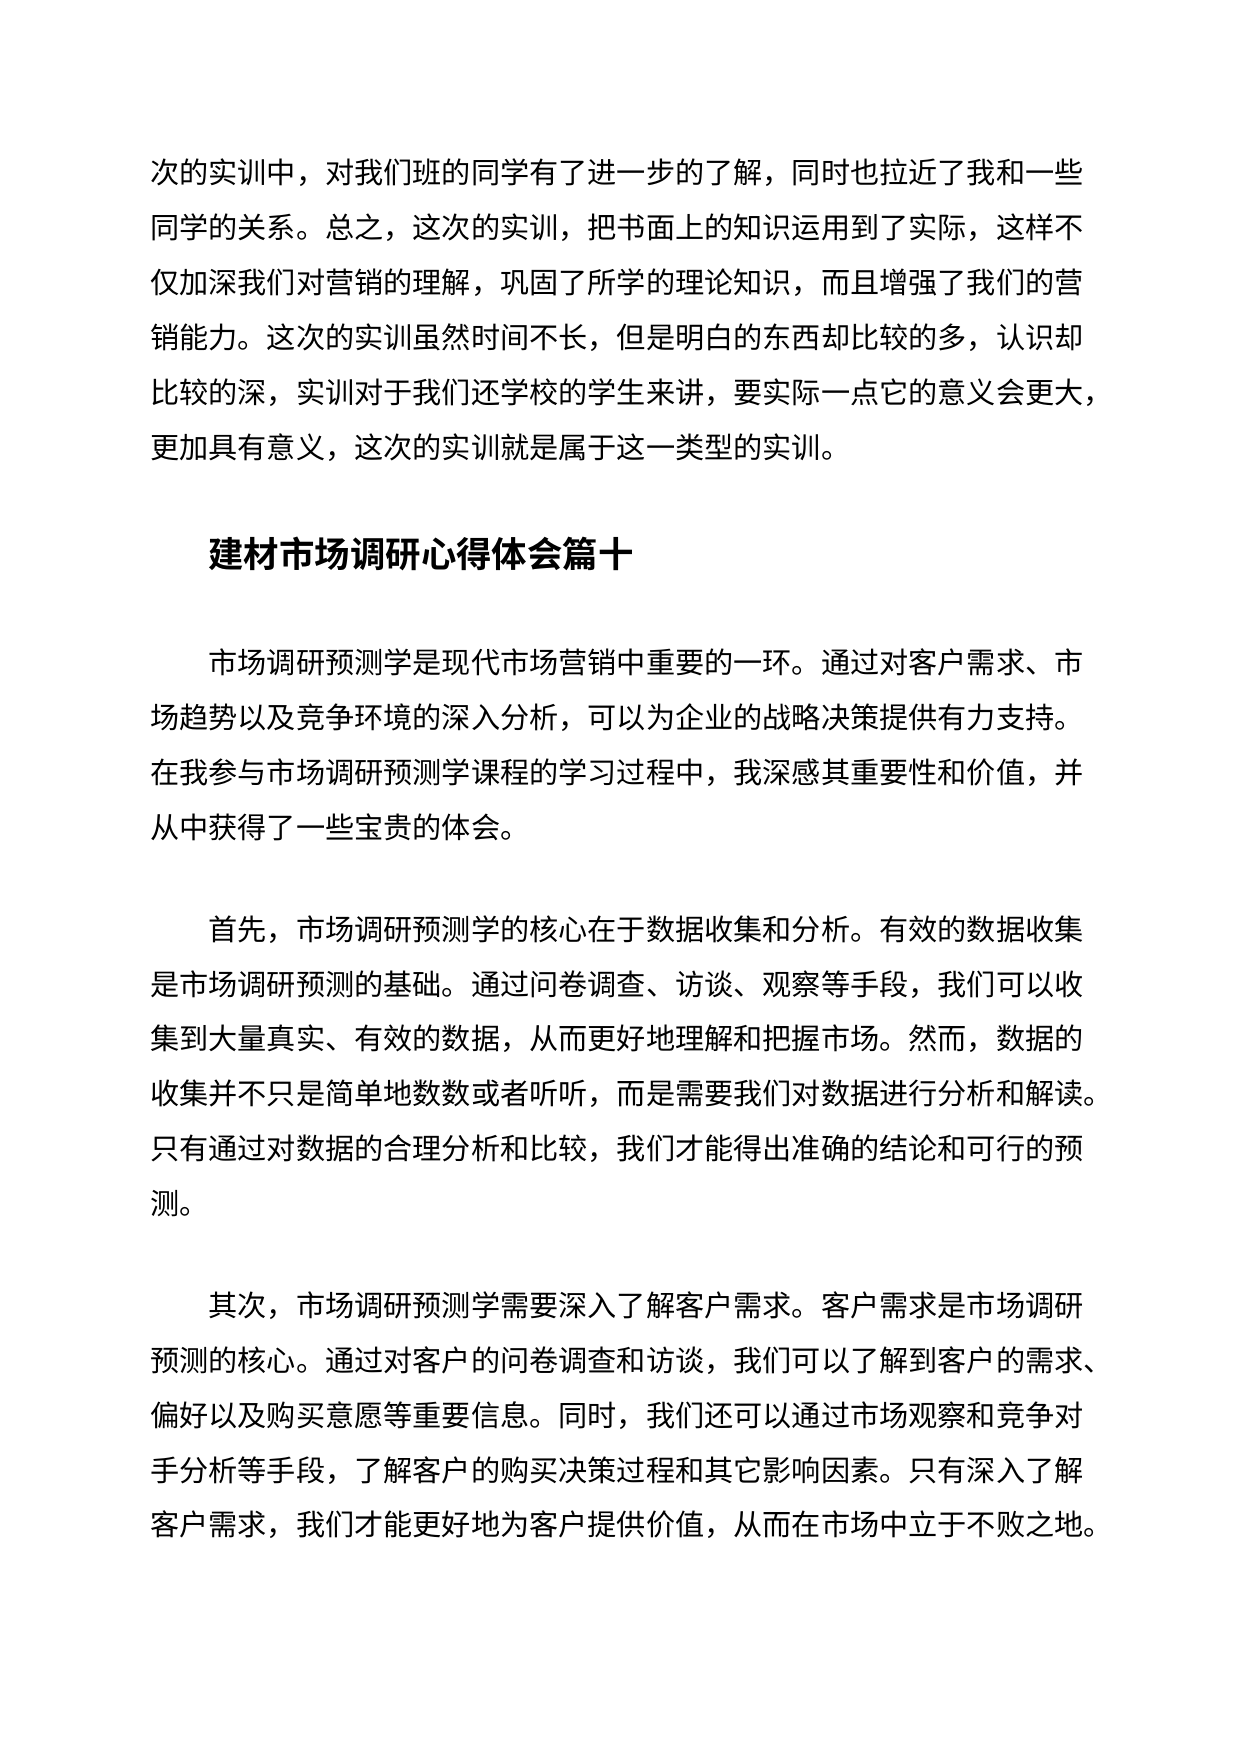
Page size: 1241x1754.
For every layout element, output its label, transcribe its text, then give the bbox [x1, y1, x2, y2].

text 首先，市场调研预测学的核心在于数据收集和分析。有效的数据收集是市场调研预测的基础。通过问卷调查、访谈、观察等手段，我们可以收集到大量真实、有效的数据，从而更好地理解和把握市场。然而，数据的收集并不只是简单地数数或者听听，而是需要我们对数据进行分析和解读。只有通过对数据的合理分析和比较，我们才能得出准确的结论和可行的预测。 [150, 906, 1090, 1223]
text 市场调研预测学是现代市场营销中重要的一环。通过对客户需求、市场趋势以及竞争环境的深入分析，可以为企业的战略决策提供有力支持。在我参与市场调研预测学课程的学习过程中，我深感其重要性和价值，并从中获得了一些宝贵的体会。 [150, 640, 1090, 847]
text 建材市场调研心得体会篇十 [150, 526, 1090, 577]
text 其次，市场调研预测学需要深入了解客户需求。客户需求是市场调研预测的核心。通过对客户的问卷调查和访谈，我们可以了解到客户的需求、偏好以及购买意愿等重要信息。同时，我们还可以通过市场观察和竞争对手分析等手段，了解客户的购买决策过程和其它影响因素。只有深入了解客户需求，我们才能更好地为客户提供价值，从而在市场中立于不败之地。 [150, 1282, 1090, 1544]
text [150, 150, 1090, 467]
